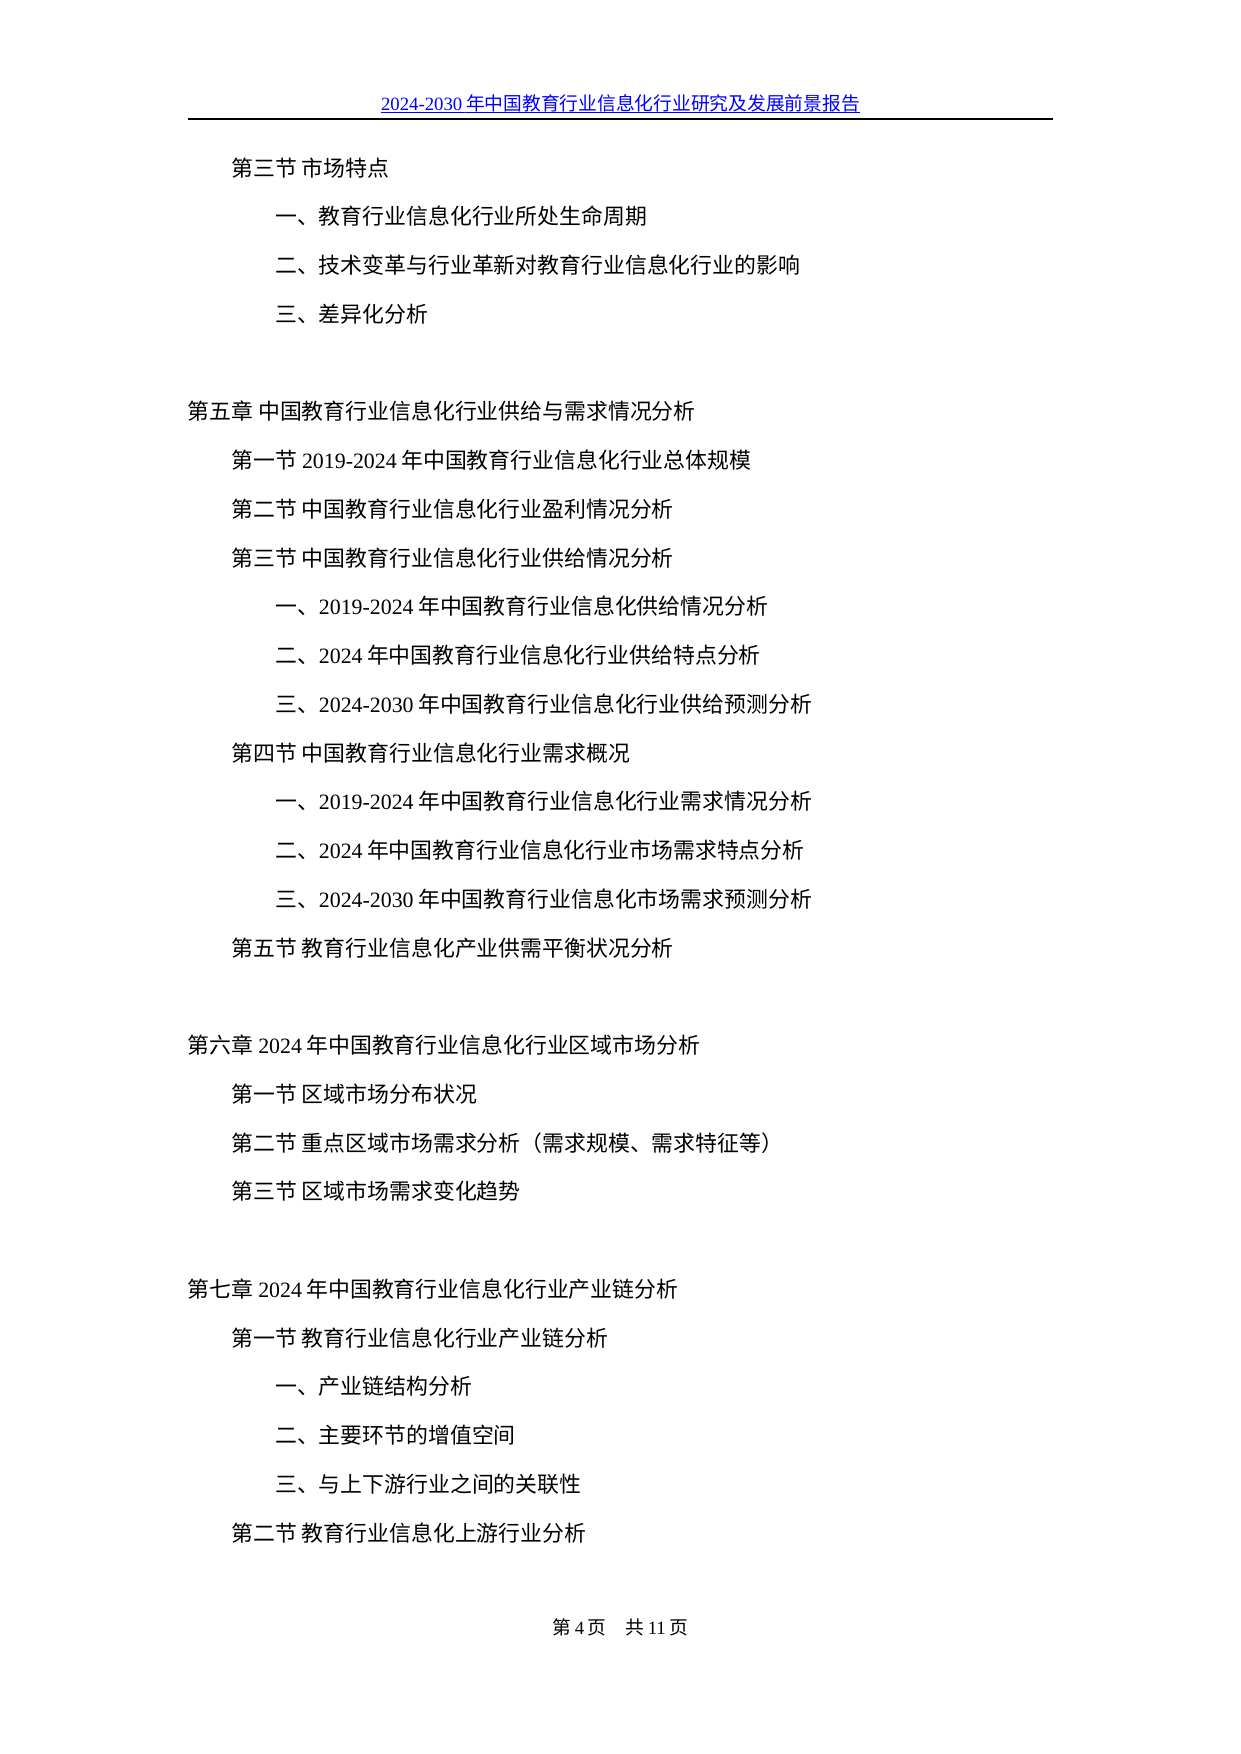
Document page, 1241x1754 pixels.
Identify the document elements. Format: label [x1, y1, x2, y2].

text [187, 150, 1053, 1548]
